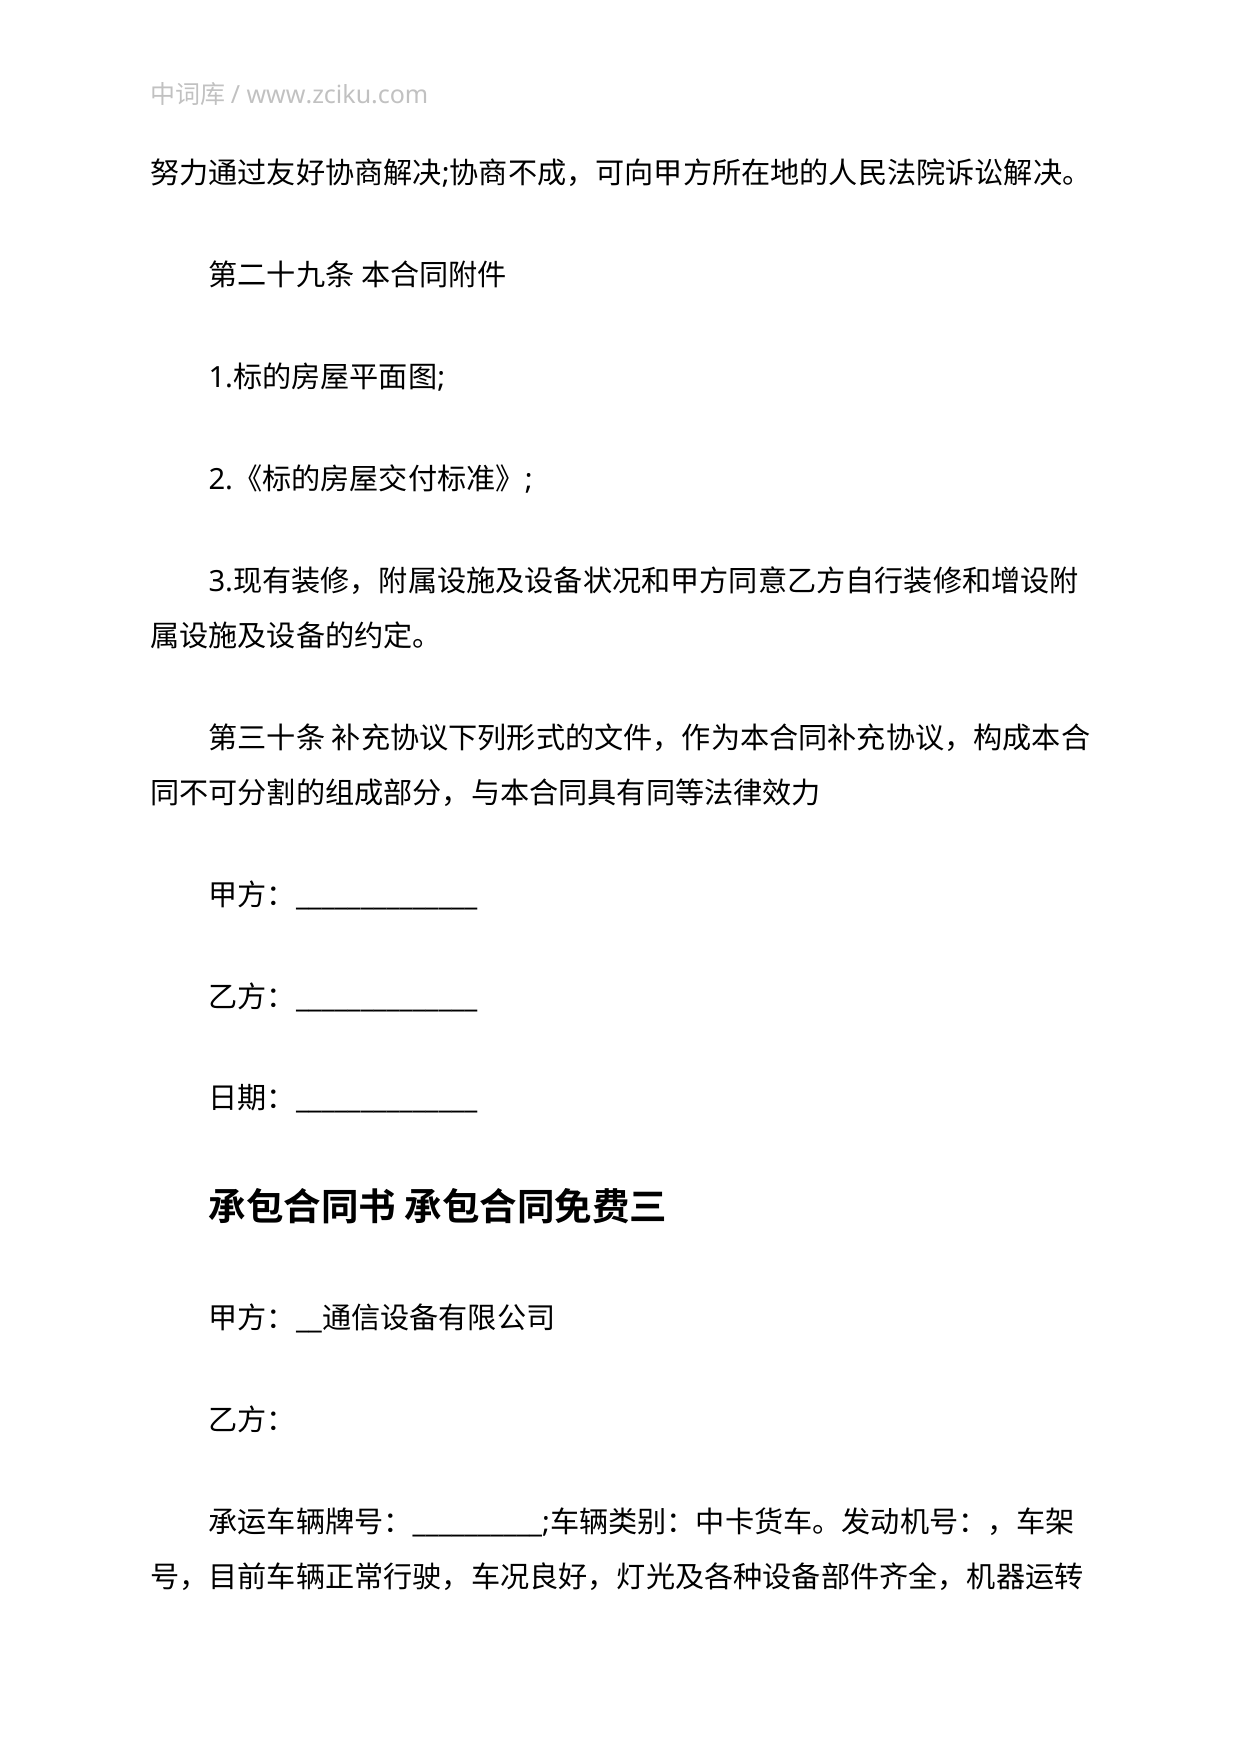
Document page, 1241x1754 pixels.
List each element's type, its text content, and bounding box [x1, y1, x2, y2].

text 1.标的房屋平面图; [150, 354, 1090, 396]
text 承包合同书 承包合同免费三 [150, 1177, 1090, 1231]
text 乙方：______________ [150, 973, 1090, 1016]
text 乙方： [150, 1396, 1090, 1439]
text 日期：______________ [150, 1075, 1090, 1117]
text 3.现有装修，附属设施及设备状况和甲方同意乙方自行装修和增设附属设施及设备的约定。 [150, 558, 1090, 655]
text 2.《标的房屋交付标准》; [150, 456, 1090, 498]
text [150, 1498, 1090, 1596]
text 甲方：__通信设备有限公司 [150, 1294, 1090, 1337]
text 第三十条 补充协议下列形式的文件，作为本合同补充协议，构成本合同不可分割的组成部分，与本合同具有同等法律效力 [150, 714, 1090, 812]
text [150, 150, 1090, 192]
text 甲方：______________ [150, 871, 1090, 913]
text 第二十九条 本合同附件 [150, 252, 1090, 294]
